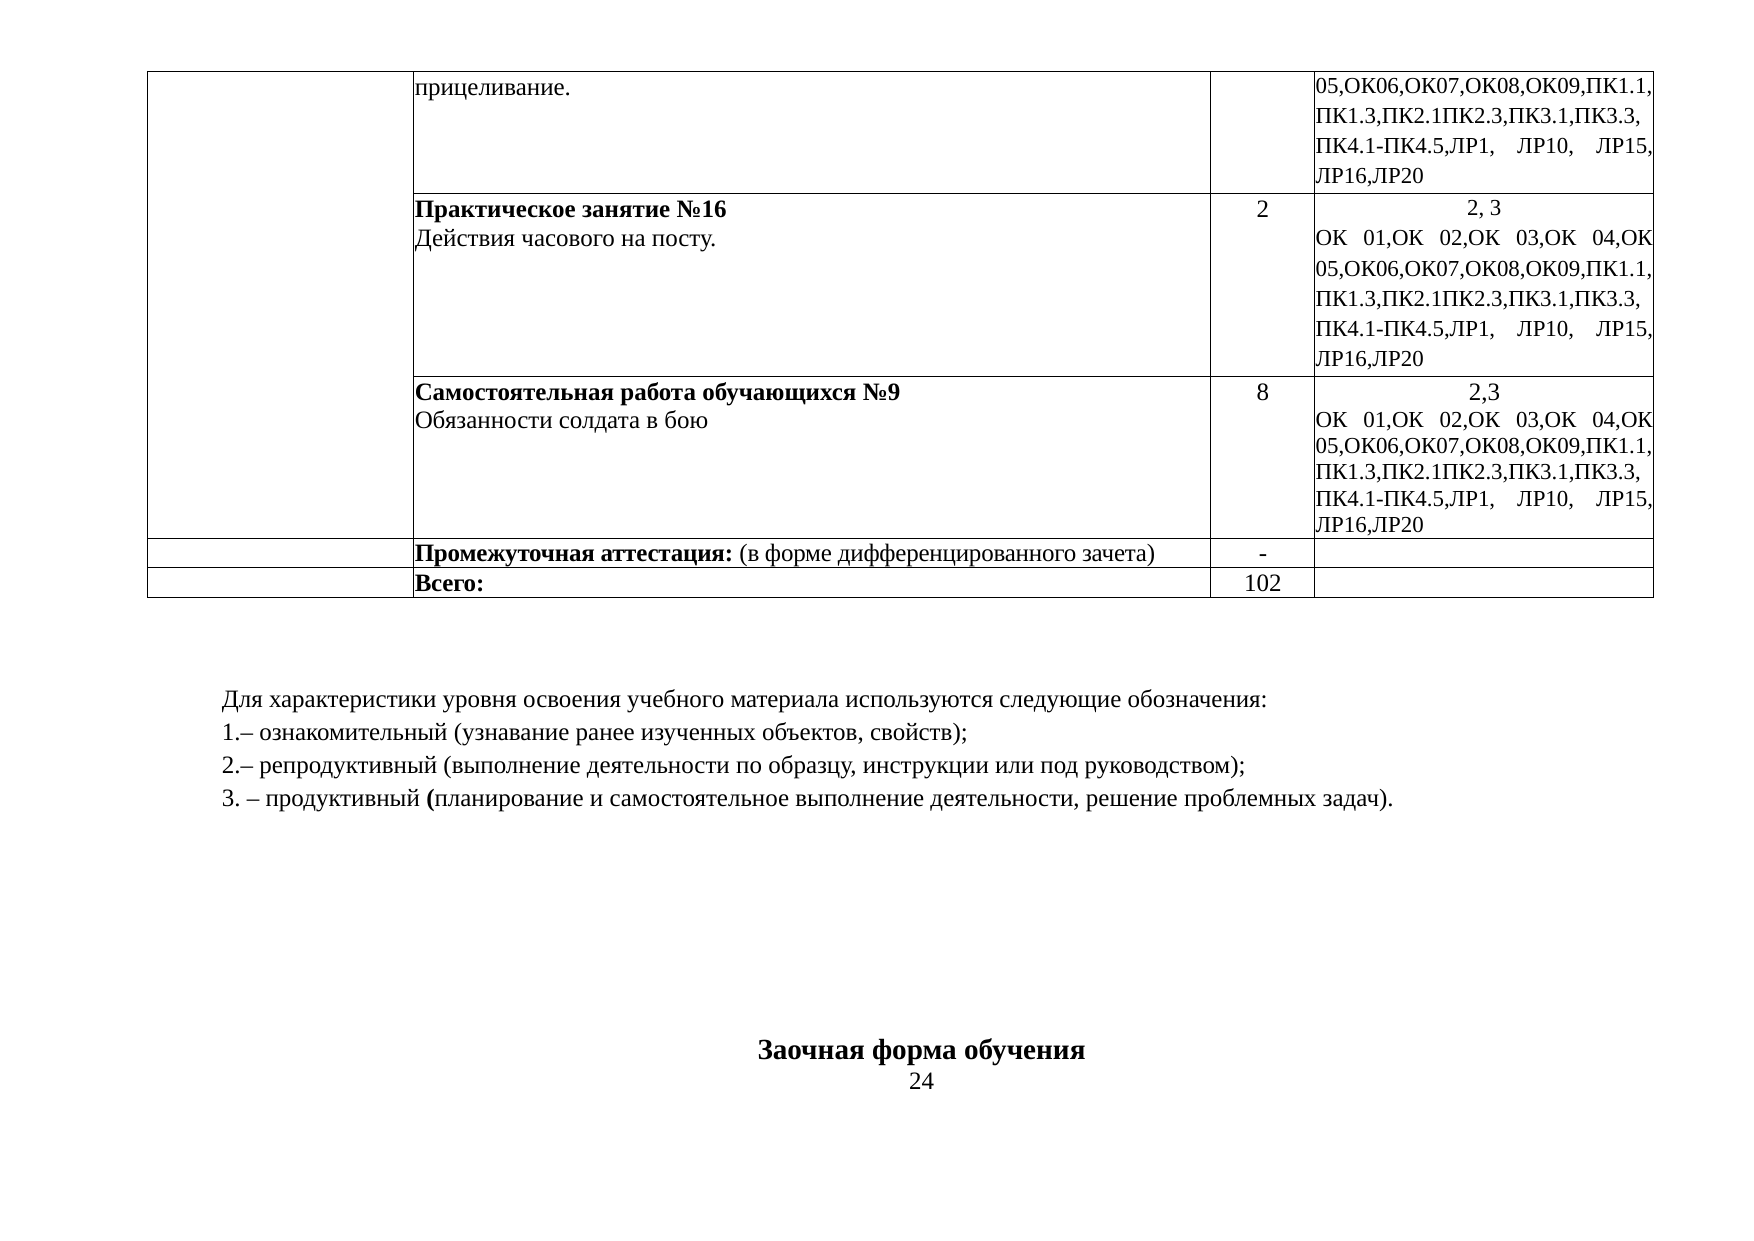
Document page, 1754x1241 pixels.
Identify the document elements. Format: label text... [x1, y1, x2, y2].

table_cell Практическое занятие №16 Действия часового на посту. [414, 194, 1210, 376]
table_cell [1315, 568, 1653, 597]
table_cell Самостоятельная работа обучающихся №9 Обязанности солдата в бою [414, 377, 1210, 537]
text 2.– репродуктивный (выполнение деятельности по образцу, инструкции или под руководством); [148, 750, 1695, 779]
table_cell 4 [1211, 72, 1314, 193]
table_cell [148, 539, 413, 567]
table_cell 8 [1211, 377, 1314, 537]
table_cell - [1211, 539, 1314, 567]
table_cell [1315, 539, 1653, 567]
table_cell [414, 72, 1210, 193]
table_cell [148, 568, 413, 597]
table_cell 2, 3 ОК 01,ОК 02,ОК 03,ОК 04,ОК 05,ОК06,ОК07,ОК08,ОК09,ПК1.1,ПК1.3,ПК2.1ПК2.3,ПК3.1,ПК3.3,ПК4.1-ПК4.5,ЛР1, ЛР10, ЛР15, ЛР16,ЛР20 [1315, 194, 1653, 376]
table_cell 2,3 ОК 01,ОК 02,ОК 03,ОК 04,ОК 05,ОК06,ОК07,ОК08,ОК09,ПК1.1,ПК1.3,ПК2.1ПК2.3,ПК3.1,ПК3.3,ПК4.1-ПК4.5,ЛР1, ЛР10, ЛР15, ЛР16,ЛР20 [1315, 377, 1653, 537]
text 1.– ознакомительный (узнавание ранее изученных объектов, свойств); [148, 717, 1695, 746]
table_cell Всего: [414, 568, 1210, 597]
text Для характеристики уровня освоения учебного материала используются следующие обозначения: [148, 684, 1695, 713]
table_cell 2 [1211, 194, 1314, 376]
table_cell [1315, 72, 1653, 193]
text 3. – продуктивный (планирование и самостоятельное выполнение деятельности, решение проблемных задач). [148, 783, 1695, 812]
table_cell Промежуточная аттестация: (в форме дифференцированного зачета) [414, 539, 1210, 567]
table_cell 102 [1211, 568, 1314, 597]
text Заочная форма обучения [148, 1032, 1695, 1066]
